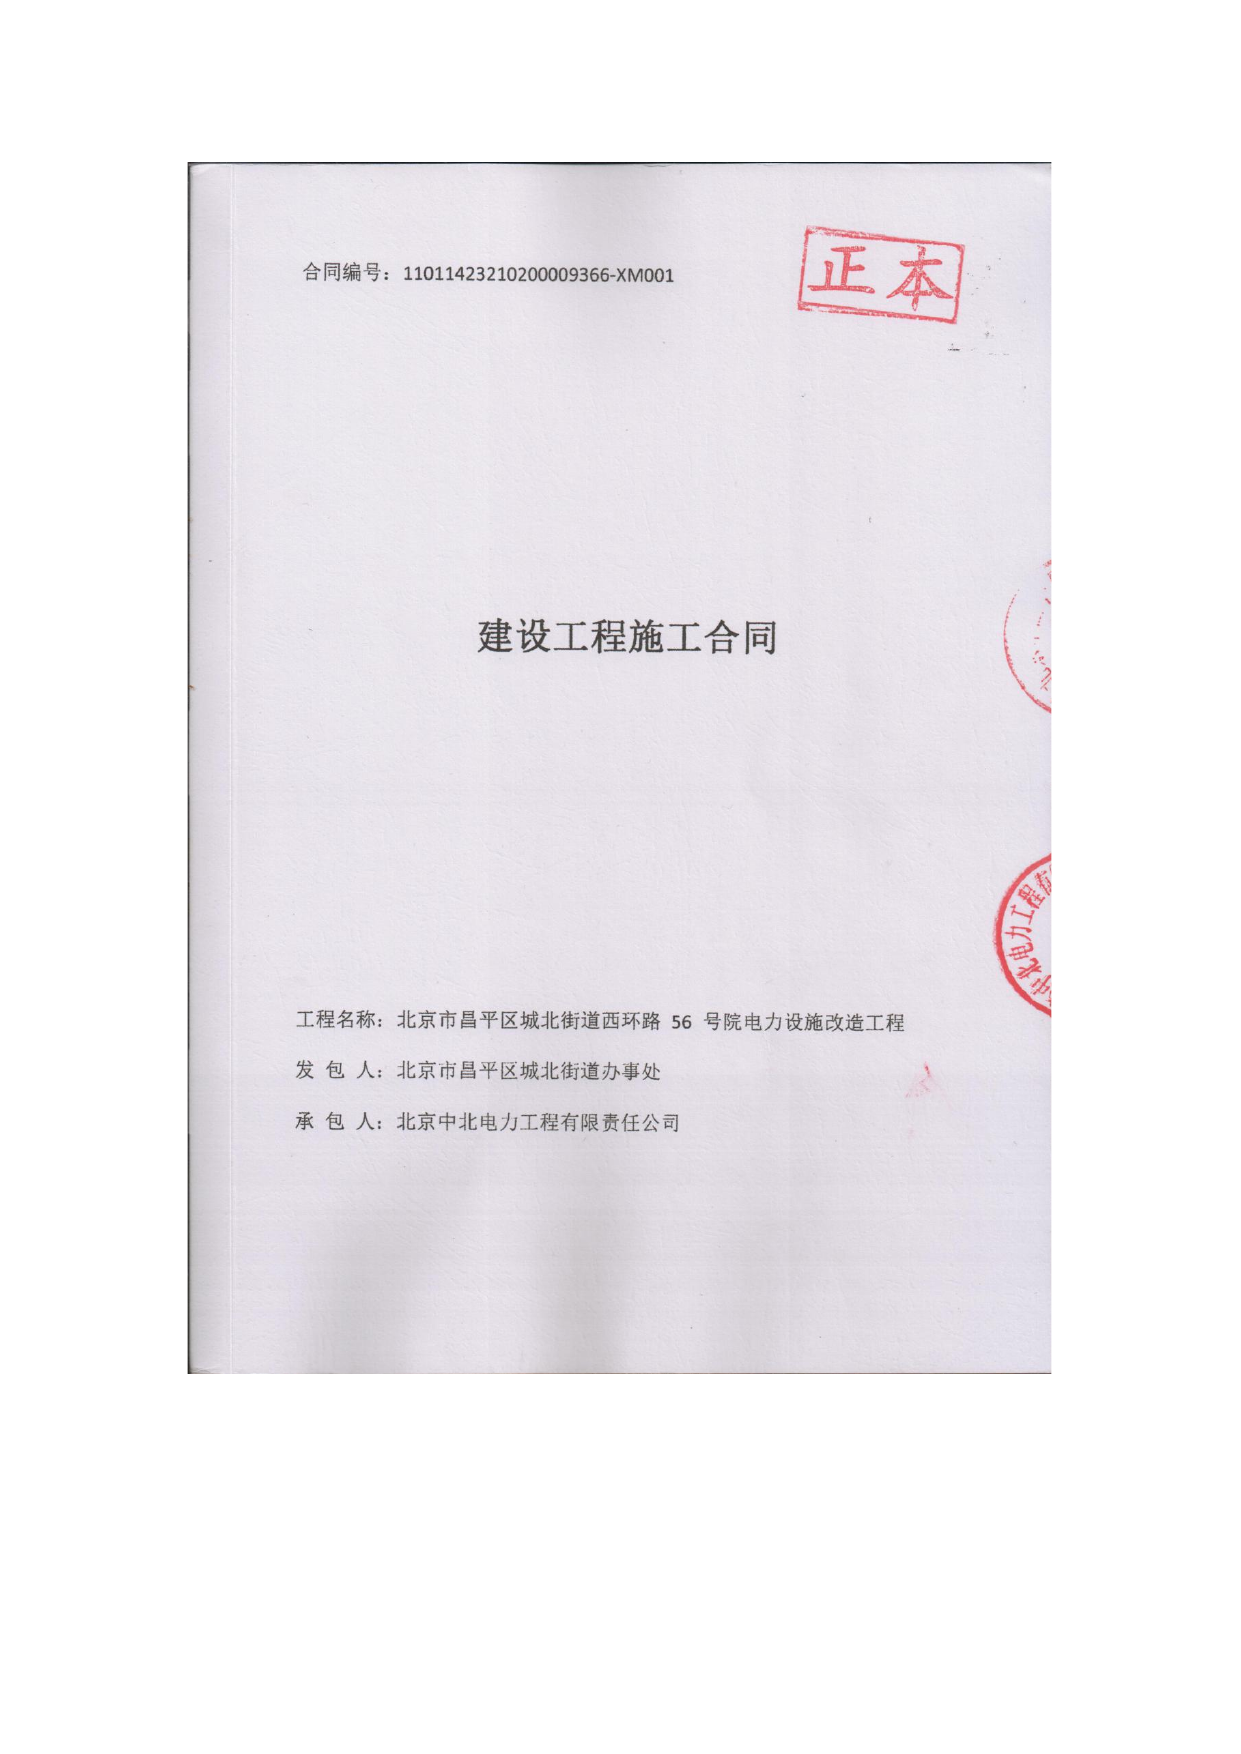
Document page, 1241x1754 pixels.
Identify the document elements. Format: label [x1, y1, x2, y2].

picture [187, 162, 1052, 1374]
